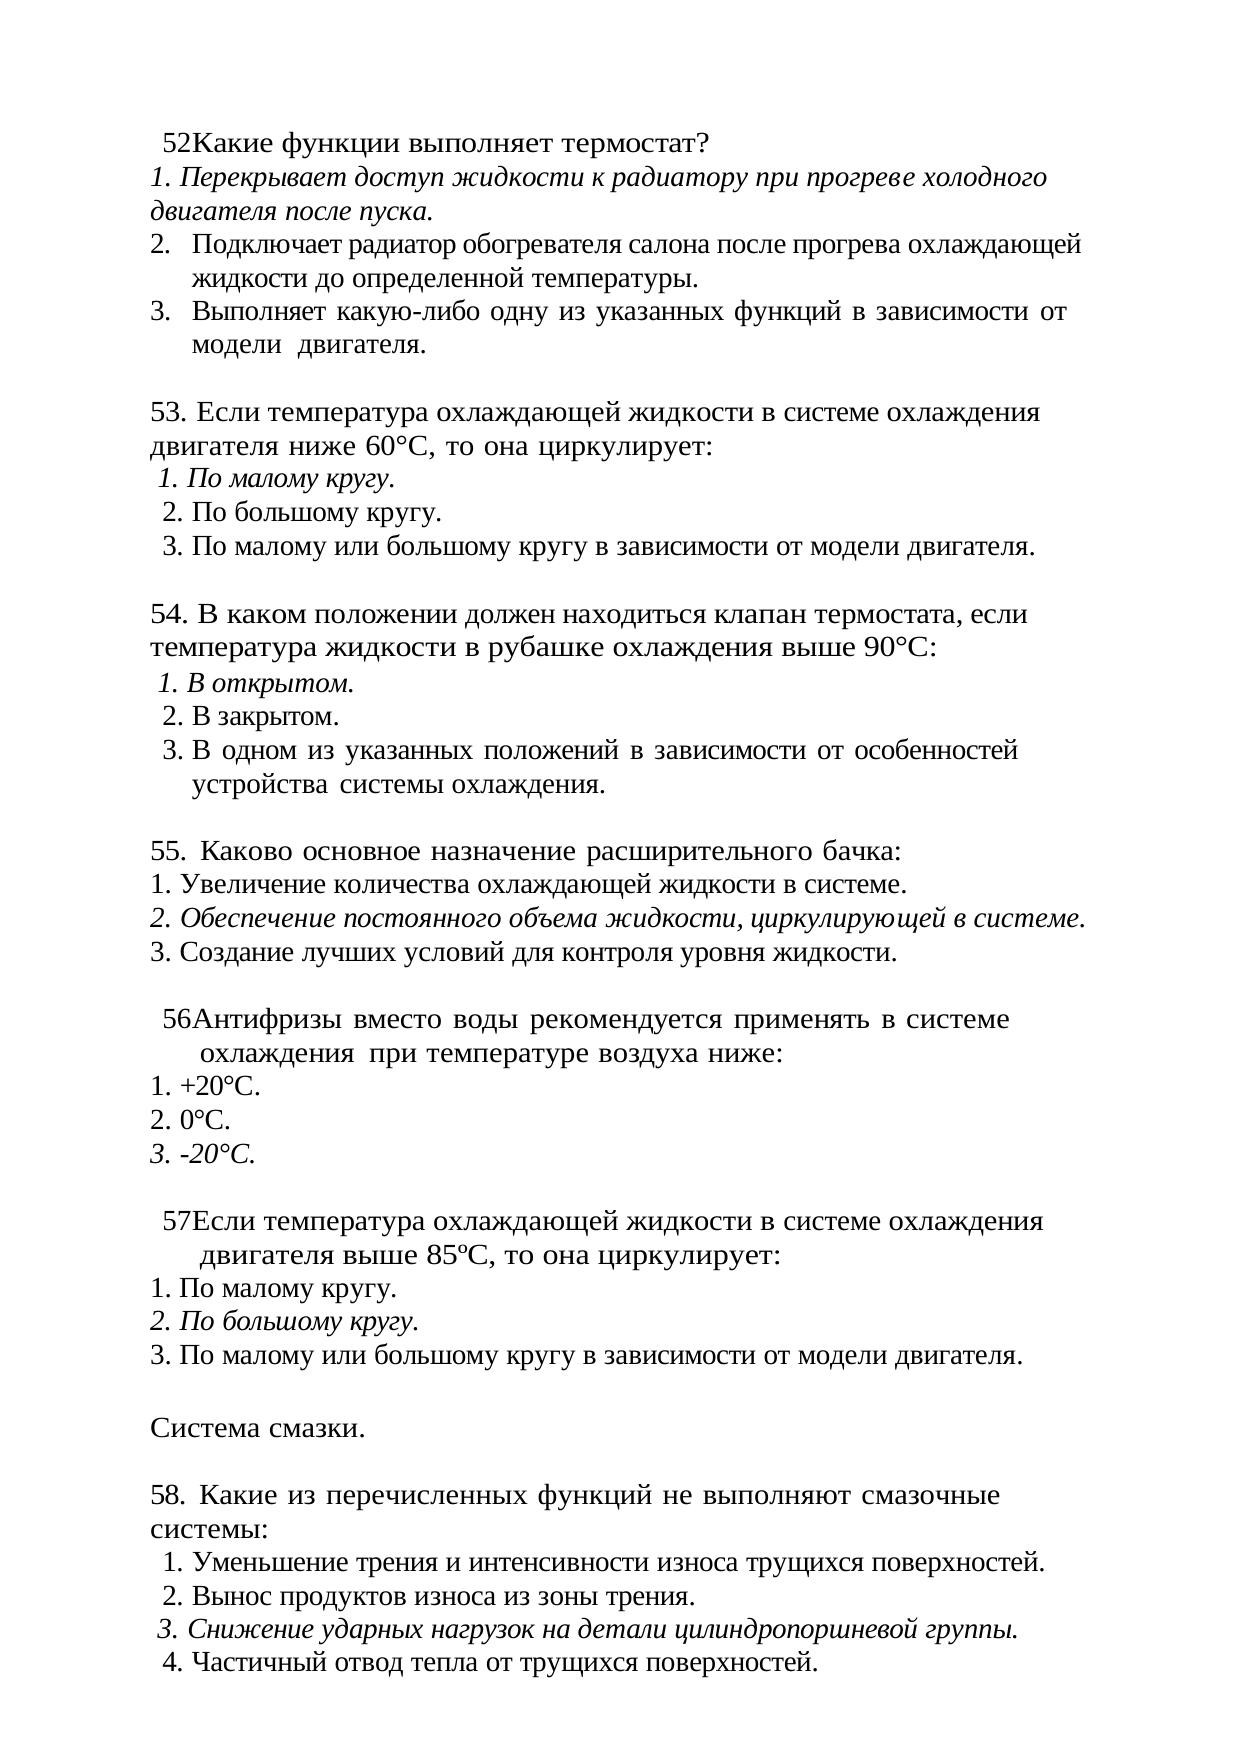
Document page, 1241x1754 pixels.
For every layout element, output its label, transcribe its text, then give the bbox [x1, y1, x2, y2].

text 1. Перекрывает доступ жидкости к радиатору при прогреве холодного двигателя после пуска. [150, 159, 1129, 226]
text 2. Обеспечение постоянного объема жидкости, циркулирующей в системе. [150, 901, 1142, 934]
list По малому или большому кругу в зависимости от модели двигателя. [162, 528, 1142, 562]
list Какие функции выполняет термостат? [162, 126, 1142, 159]
list Антифризы вместо воды рекомендуется применять в системе охлаждения при температуре воздуха ниже: [162, 1002, 1131, 1069]
list Частичный отвод тепла от трущихся поверхностей. [162, 1645, 1142, 1679]
list В закрытом. [162, 699, 1142, 732]
text 3. По малому или большому кругу в зависимости от модели двигателя. [150, 1337, 1142, 1371]
text 55. Каково основное назначение расширительного бачка: [150, 833, 1142, 867]
text 1. По малому кругу. [150, 1270, 1142, 1304]
text 2. 0°С. [150, 1102, 1142, 1136]
text 53. Если температура охлаждающей жидкости в системе охлаждения двигателя ниже 60°С, то она циркулирует: [150, 394, 1129, 461]
list По большому кругу. [162, 495, 1142, 528]
text 3. Создание лучших условий для контроля уровня жидкости. [150, 934, 1142, 968]
list Вынос продуктов износа из зоны трения. [162, 1578, 1142, 1611]
list Выполняет какую-либо одну из указанных функций в зависимости от модели двигателя. [150, 293, 1129, 361]
list Подключает радиатор обогревателя салона после прогрева охлаждающей жидкости до определенной температуры. [150, 226, 1129, 293]
text 58. Какие из перечисленных функций не выполняют смазочные системы: [150, 1477, 1129, 1544]
text 1. В открытом. [150, 665, 1142, 699]
text Система смазки. [150, 1410, 1129, 1444]
text 2. По большому кругу. [150, 1304, 1142, 1337]
text 54. В каком положении должен находиться клапан термостата, если температура жидкости в рубашке охлаждения выше 90°С: [150, 596, 1130, 663]
text 1. Увеличение количества охлаждающей жидкости в системе. [150, 867, 1142, 901]
list В одном из указанных положений в зависимости от особенностей устройства системы охлаждения. [162, 732, 1131, 799]
list Если температура охлаждающей жидкости в системе охлаждения двигателя выше 85ºС, то она циркулирует: [162, 1203, 1131, 1270]
text 1. +20°С. [150, 1069, 1142, 1102]
text 3. Снижение ударных нагрузок на детали цилиндропоршневой группы. [150, 1612, 1129, 1645]
text 1. По малому кругу. [150, 461, 1129, 495]
list Уменьшение трения и интенсивности износа трущихся поверхностей. [162, 1544, 1142, 1578]
text 3. -20°С. [150, 1136, 1142, 1169]
